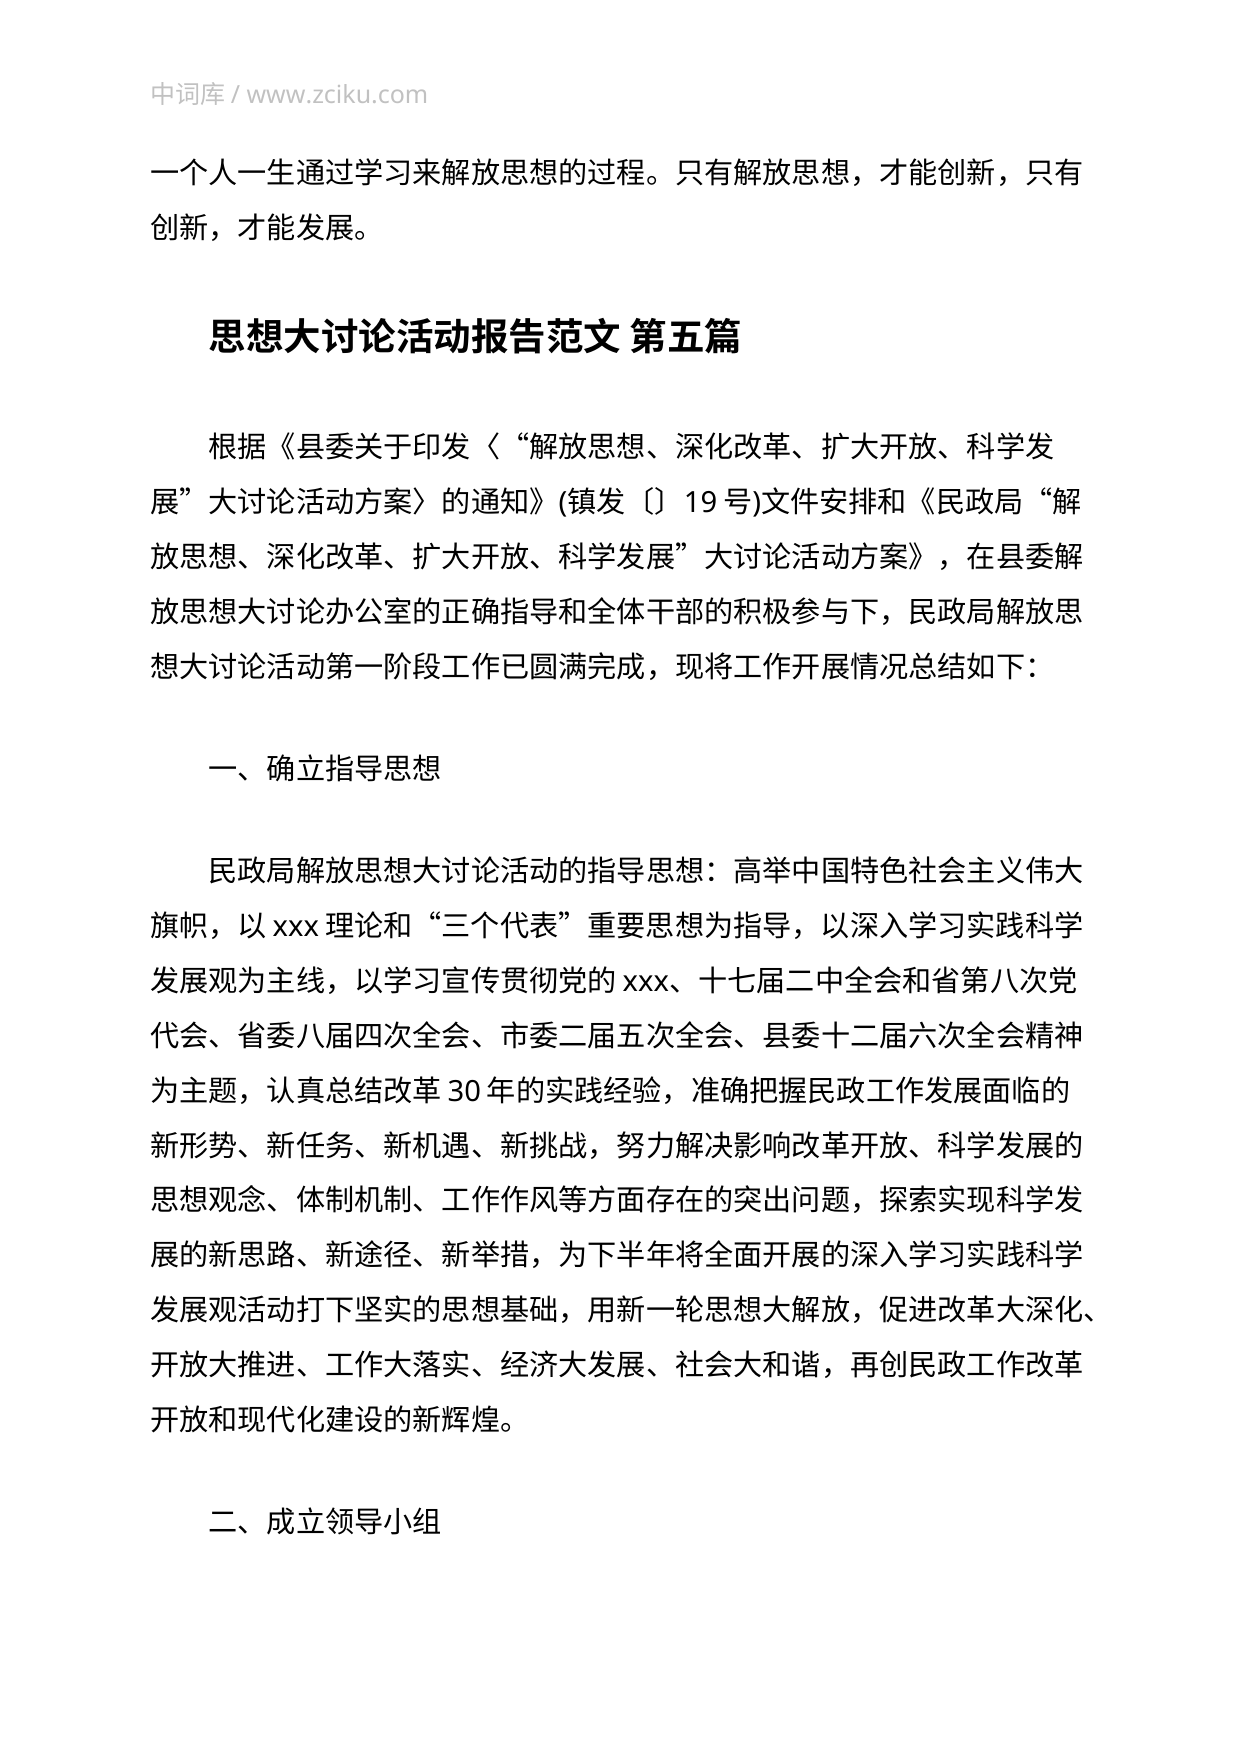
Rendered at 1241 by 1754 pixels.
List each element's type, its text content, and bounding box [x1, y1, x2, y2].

text 民政局解放思想大讨论活动的指导思想：高举中国特色社会主义伟大旗帜，以xxx理论和“三个代表”重要思想为指导，以深入学习实践科学发展观为主线，以学习宣传贯彻党的xxx、十七届二中全会和省第八次党代会、省委八届四次全会、市委二届五次全会、县委十二届六次全会精神为主题，认真总结改革30年的实践经验，准确把握民政工作发展面临的新形势、新任务、新机遇、新挑战，努力解决影响改革开放、科学发展的思想观念、体制机制、工作作风等方面存在的突出问题，探索实现科学发展的新思路、新途径、新举措，为下半年将全面开展的深入学习实践科学发展观活动打下坚实的思想基础，用新一轮思想大解放，促进改革大深化、开放大推进、工作大落实、经济大发展、社会大和谐，再创民政工作改革开放和现代化建设的新辉煌。 [150, 847, 1090, 1439]
text 二、成立领导小组 [150, 1498, 1090, 1541]
text 思想大讨论活动报告范文 第五篇 [150, 307, 1090, 361]
text 一、确立指导思想 [150, 746, 1090, 788]
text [150, 150, 1090, 247]
text 根据《县委关于印发〈“解放思想、深化改革、扩大开放、科学发展”大讨论活动方案〉的通知》(镇发〔〕19号)文件安排和《民政局“解放思想、深化改革、扩大开放、科学发展”大讨论活动方案》，在县委解放思想大讨论办公室的正确指导和全体干部的积极参与下，民政局解放思想大讨论活动第一阶段工作已圆满完成，现将工作开展情况总结如下： [150, 424, 1090, 686]
